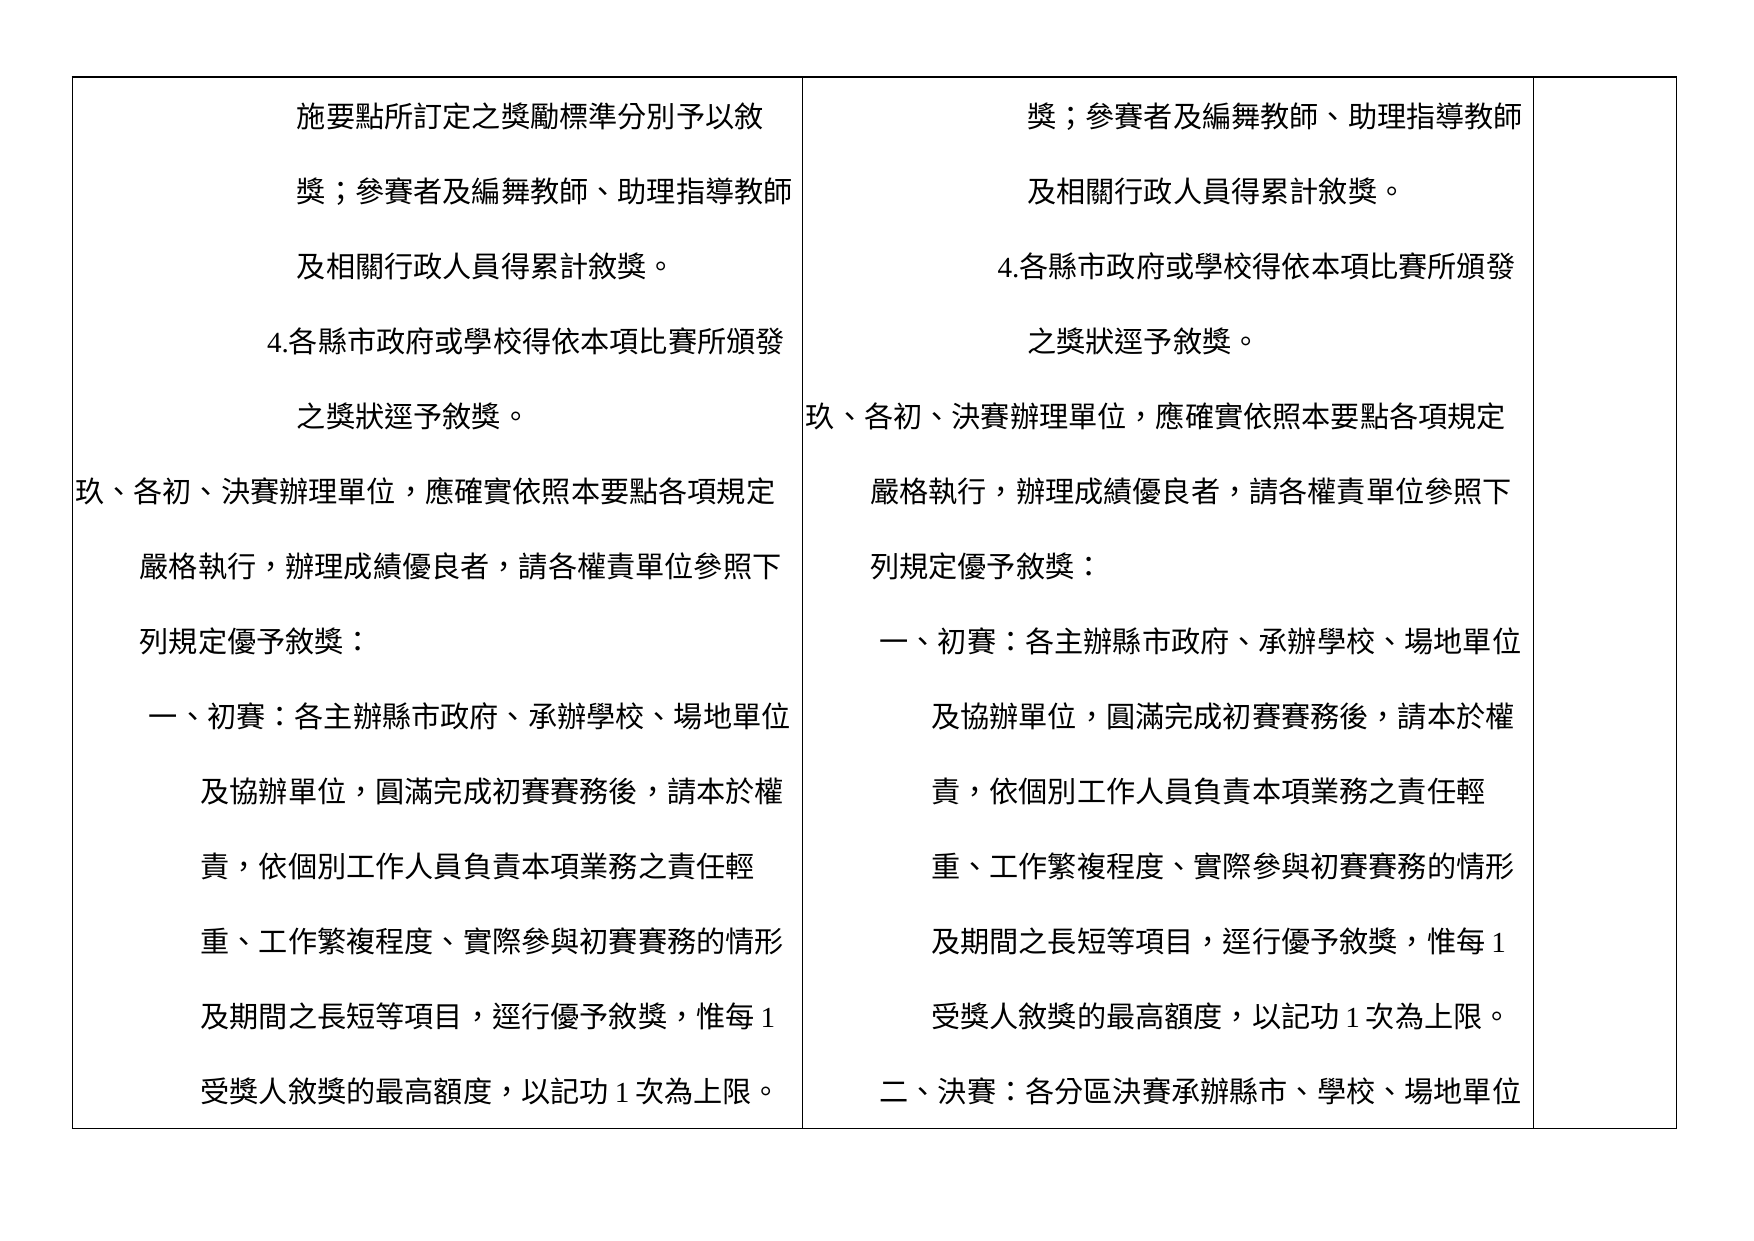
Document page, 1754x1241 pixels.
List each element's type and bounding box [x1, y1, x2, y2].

table_cell [803, 78, 1533, 1127]
table_cell [1534, 78, 1676, 1127]
table_cell [73, 78, 802, 1127]
